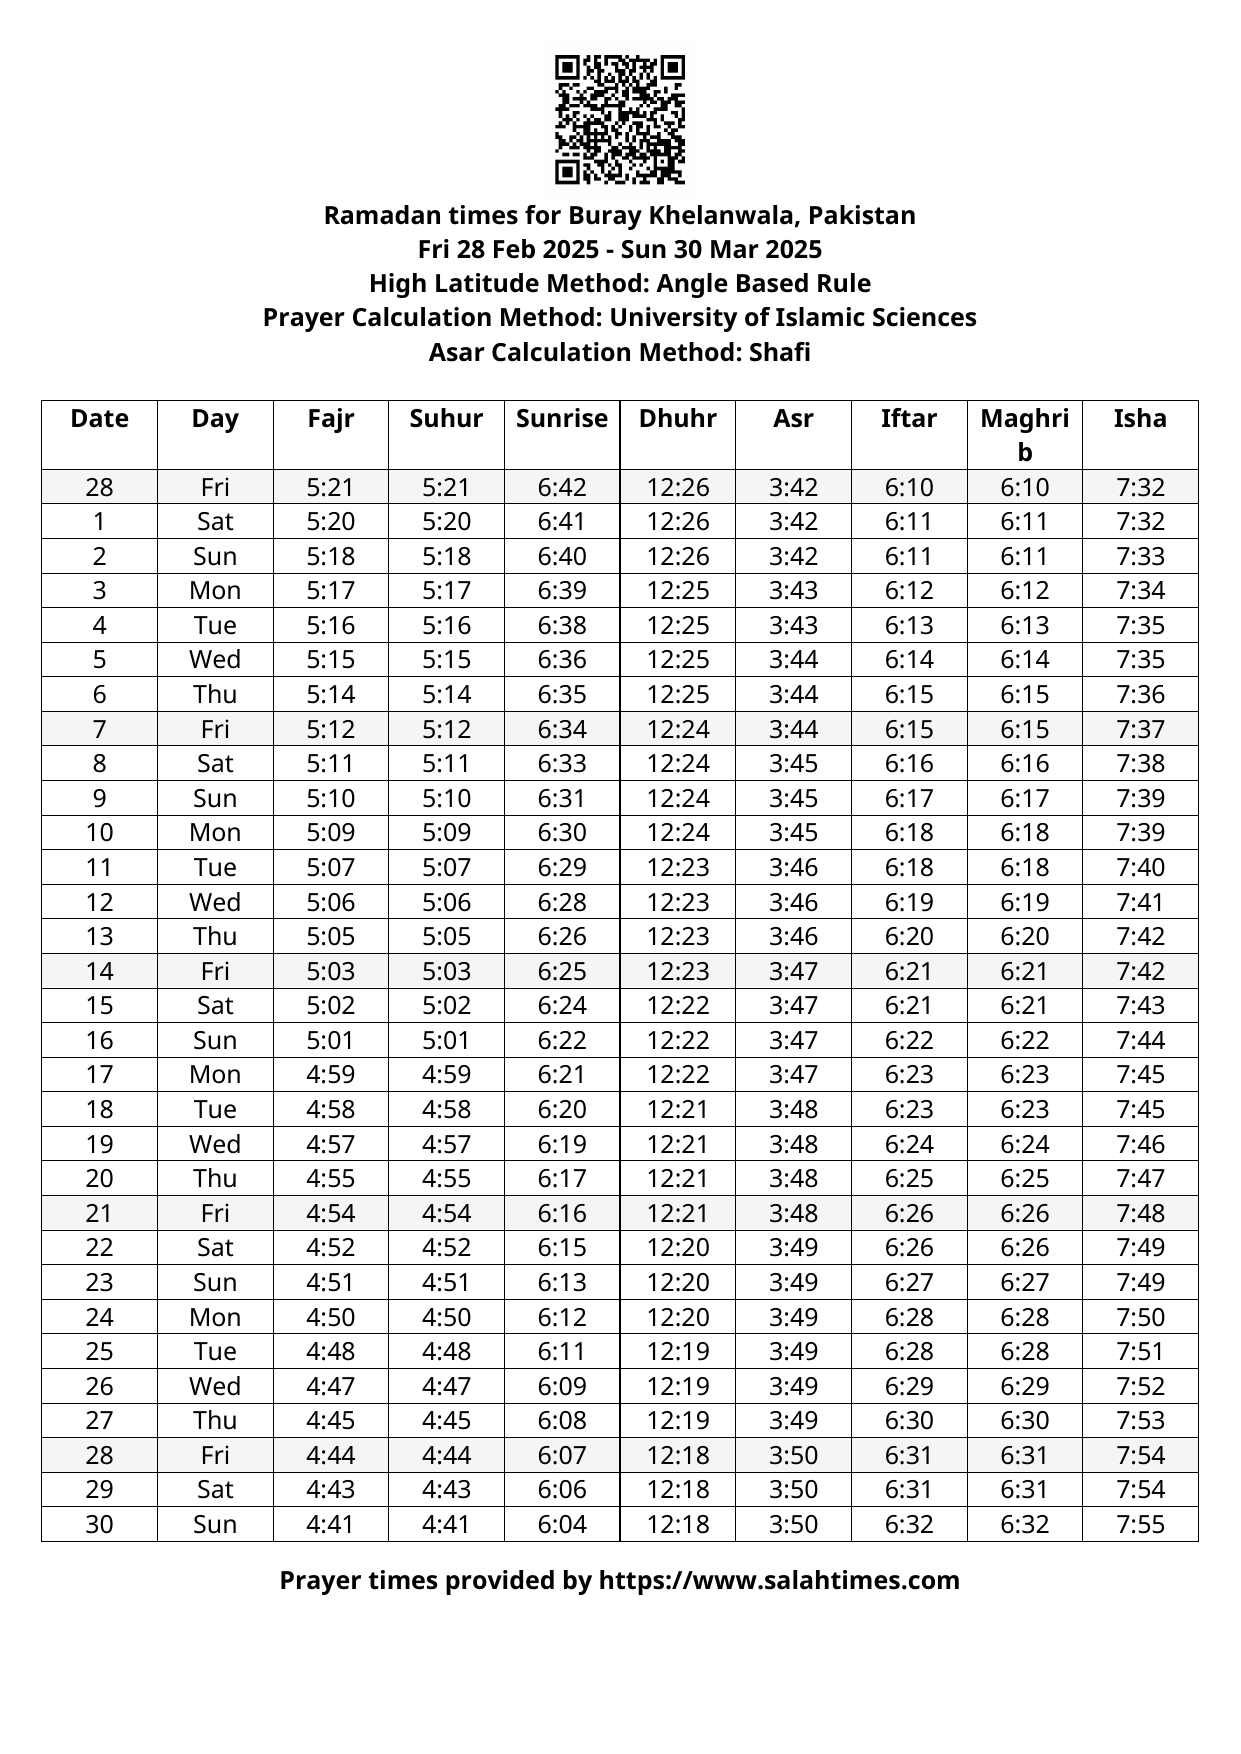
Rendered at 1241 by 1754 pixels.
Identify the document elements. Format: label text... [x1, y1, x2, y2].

table_cell 6:14 [852, 643, 967, 676]
table_cell 6:18 [852, 850, 967, 884]
table_cell 3:49 [736, 1231, 851, 1264]
table_cell 6:22 [968, 1023, 1082, 1057]
table_cell 3:42 [736, 504, 851, 538]
table_cell 7:44 [1083, 1023, 1198, 1057]
table_cell 7:39 [1083, 781, 1198, 814]
table_header Fajr [274, 401, 388, 469]
text Prayer times provided by https://www.salahtimes.com [42, 1563, 1198, 1597]
table_cell 6:34 [505, 712, 619, 745]
table_cell 7:33 [1083, 539, 1198, 572]
text Fri 28 Feb 2025 - Sun 30 Mar 2025 [42, 232, 1198, 266]
table_cell 6:09 [505, 1369, 619, 1402]
table_cell 24 [42, 1300, 157, 1333]
table_cell 4:58 [389, 1092, 504, 1126]
table_cell 25 [42, 1334, 157, 1368]
table_cell 6:33 [505, 746, 619, 780]
table_cell Sat [158, 1231, 273, 1264]
table_cell 4:54 [389, 1196, 504, 1229]
table_cell 5:17 [274, 574, 388, 607]
table_cell 1 [42, 504, 157, 538]
table_cell 4:43 [274, 1473, 388, 1506]
table_cell 3:49 [736, 1404, 851, 1437]
table_cell 5:06 [389, 885, 504, 918]
table_cell 6:17 [968, 781, 1082, 814]
text Ramadan times for Buray Khelanwala, Pakistan [42, 198, 1198, 232]
table_cell 10 [42, 816, 157, 849]
table_cell 3:42 [736, 539, 851, 572]
table_cell 7:45 [1083, 1058, 1198, 1091]
table_cell 3:50 [736, 1438, 851, 1472]
table_cell 3:47 [736, 954, 851, 987]
table_cell 12:25 [621, 608, 735, 642]
table_cell 6:11 [505, 1334, 619, 1368]
table_cell 6:25 [968, 1161, 1082, 1195]
table_cell Tue [158, 1092, 273, 1126]
table_cell 6:15 [505, 1231, 619, 1264]
table_cell 6:19 [968, 885, 1082, 918]
table_cell 4:50 [389, 1300, 504, 1333]
table_cell 6:19 [505, 1127, 619, 1160]
table_cell 6:42 [505, 470, 619, 503]
table_cell Thu [158, 1161, 273, 1195]
table_cell 11 [42, 850, 157, 884]
table_cell 5:02 [389, 989, 504, 1022]
table_cell 7:50 [1083, 1300, 1198, 1333]
table_cell 6:31 [852, 1438, 967, 1472]
table_cell 6:31 [968, 1473, 1082, 1506]
table_cell 12:20 [621, 1231, 735, 1264]
table_cell 6:19 [852, 885, 967, 918]
table_cell Wed [158, 1369, 273, 1402]
table_cell 30 [42, 1507, 157, 1541]
table_cell Mon [158, 816, 273, 849]
table_cell 5:01 [389, 1023, 504, 1057]
table_cell 7:55 [1083, 1507, 1198, 1541]
table_cell 5:05 [274, 919, 388, 953]
table_cell 21 [42, 1196, 157, 1229]
table_cell 3 [42, 574, 157, 607]
table_cell 6:11 [968, 504, 1082, 538]
table_cell 5:16 [389, 608, 504, 642]
table_cell 3:44 [736, 712, 851, 745]
table_cell 6:17 [852, 781, 967, 814]
table_cell 7:54 [1083, 1438, 1198, 1472]
table_header Asr [736, 401, 851, 469]
table_cell 8 [42, 746, 157, 780]
table_cell 7:54 [1083, 1473, 1198, 1506]
table_cell 5:03 [274, 954, 388, 987]
table_cell Fri [158, 712, 273, 745]
table_cell Fri [158, 954, 273, 987]
table_cell 7:47 [1083, 1161, 1198, 1195]
table_cell 6:29 [852, 1369, 967, 1402]
table_cell Tue [158, 850, 273, 884]
table_cell 6:18 [968, 850, 1082, 884]
table_cell 6:18 [968, 816, 1082, 849]
table_cell 6:18 [852, 816, 967, 849]
table_cell 6:41 [505, 504, 619, 538]
table_cell 4:55 [274, 1161, 388, 1195]
table_cell 20 [42, 1161, 157, 1195]
table_cell 6:30 [968, 1404, 1082, 1437]
table_cell Fri [158, 1438, 273, 1472]
table_cell 12:24 [621, 781, 735, 814]
table_cell 4:57 [389, 1127, 504, 1160]
table_cell 6:40 [505, 539, 619, 572]
table_cell 5:09 [389, 816, 504, 849]
table_cell 5:21 [389, 470, 504, 503]
table_cell 5:18 [389, 539, 504, 572]
table_cell 6:20 [505, 1092, 619, 1126]
table_cell 6:28 [852, 1300, 967, 1333]
table_cell 4:48 [389, 1334, 504, 1368]
table_cell 6:26 [505, 919, 619, 953]
table_cell 4:51 [389, 1265, 504, 1299]
table_header Day [158, 401, 273, 469]
table_cell 12:22 [621, 989, 735, 1022]
table_cell 3:44 [736, 643, 851, 676]
table_header Dhuhr [621, 401, 735, 469]
table_cell 6:10 [968, 470, 1082, 503]
table_cell Sun [158, 781, 273, 814]
table_cell 3:45 [736, 746, 851, 780]
table_cell 6:27 [968, 1265, 1082, 1299]
table_cell 6:31 [968, 1438, 1082, 1472]
table_cell 2 [42, 539, 157, 572]
table_cell 4:59 [389, 1058, 504, 1091]
table_cell 5:11 [389, 746, 504, 780]
table_cell 5:15 [274, 643, 388, 676]
table_cell 27 [42, 1404, 157, 1437]
table_cell 3:43 [736, 608, 851, 642]
table_cell 7:43 [1083, 989, 1198, 1022]
table_cell 6:30 [852, 1404, 967, 1437]
table_cell 6:20 [852, 919, 967, 953]
table_cell 3:46 [736, 850, 851, 884]
table_cell 6:13 [505, 1265, 619, 1299]
table_cell 6:16 [968, 746, 1082, 780]
table_cell 5:21 [274, 470, 388, 503]
table_cell 7:52 [1083, 1369, 1198, 1402]
table_cell 17 [42, 1058, 157, 1091]
table_cell 4:41 [389, 1507, 504, 1541]
table_cell 6:23 [852, 1058, 967, 1091]
table_cell 3:50 [736, 1507, 851, 1541]
table_cell 6:06 [505, 1473, 619, 1506]
table_cell Sat [158, 504, 273, 538]
table_cell 3:44 [736, 677, 851, 711]
table_cell 19 [42, 1127, 157, 1160]
table_cell 12:18 [621, 1507, 735, 1541]
table_cell 12:22 [621, 1058, 735, 1091]
table_cell Sat [158, 1473, 273, 1506]
table_cell 6:12 [968, 574, 1082, 607]
table_cell Thu [158, 919, 273, 953]
table_cell 12:25 [621, 677, 735, 711]
table_cell 5:07 [389, 850, 504, 884]
table_cell 12:26 [621, 470, 735, 503]
table_cell 6:26 [852, 1231, 967, 1264]
table_cell 6:10 [852, 470, 967, 503]
text Asar Calculation Method: Shafi [42, 334, 1198, 368]
table_cell 3:48 [736, 1127, 851, 1160]
table_cell 6:21 [968, 989, 1082, 1022]
table_header Suhur [389, 401, 504, 469]
table_cell 4:51 [274, 1265, 388, 1299]
table_cell 6:28 [505, 885, 619, 918]
table_cell 12:24 [621, 746, 735, 780]
table_cell 6:38 [505, 608, 619, 642]
table_cell 4:59 [274, 1058, 388, 1091]
table_cell 4:58 [274, 1092, 388, 1126]
table_cell 7:45 [1083, 1092, 1198, 1126]
table_cell Mon [158, 1300, 273, 1333]
table_cell 5:12 [389, 712, 504, 745]
table_cell 6:16 [505, 1196, 619, 1229]
table_cell 6:12 [852, 574, 967, 607]
table_cell 5:05 [389, 919, 504, 953]
table_cell 6 [42, 677, 157, 711]
table_cell 6:29 [968, 1369, 1082, 1402]
table_cell 12:20 [621, 1300, 735, 1333]
table_cell 7:32 [1083, 470, 1198, 503]
table_cell 12:19 [621, 1404, 735, 1437]
table_cell Wed [158, 1127, 273, 1160]
table_cell 4:44 [389, 1438, 504, 1472]
table_cell 3:47 [736, 1023, 851, 1057]
table_cell 15 [42, 989, 157, 1022]
table_cell 6:25 [852, 1161, 967, 1195]
table_cell 5:17 [389, 574, 504, 607]
table_cell 18 [42, 1092, 157, 1126]
table_cell 3:45 [736, 781, 851, 814]
table_cell 7:38 [1083, 746, 1198, 780]
table_cell 12:26 [621, 504, 735, 538]
table_cell 5:03 [389, 954, 504, 987]
table_cell 5:10 [274, 781, 388, 814]
table_cell 3:46 [736, 885, 851, 918]
table_cell 12 [42, 885, 157, 918]
table_cell 12:24 [621, 816, 735, 849]
table_cell 4:57 [274, 1127, 388, 1160]
table_cell 6:23 [968, 1058, 1082, 1091]
table_cell 7:46 [1083, 1127, 1198, 1160]
table_cell 6:15 [968, 712, 1082, 745]
table_cell 5:09 [274, 816, 388, 849]
table_cell 3:48 [736, 1092, 851, 1126]
table_cell Sat [158, 746, 273, 780]
table_cell 7:48 [1083, 1196, 1198, 1229]
table_cell 6:12 [505, 1300, 619, 1333]
table_cell 12:20 [621, 1265, 735, 1299]
table_cell 5:20 [389, 504, 504, 538]
table_cell 28 [42, 470, 157, 503]
table_cell Sat [158, 989, 273, 1022]
table_cell 5 [42, 643, 157, 676]
table_cell 6:16 [852, 746, 967, 780]
table_cell Sun [158, 1265, 273, 1299]
table_cell Fri [158, 1196, 273, 1229]
table_cell 3:49 [736, 1265, 851, 1299]
table_cell 6:26 [968, 1196, 1082, 1229]
table_cell 5:12 [274, 712, 388, 745]
table_cell 7:42 [1083, 919, 1198, 953]
table_cell 5:02 [274, 989, 388, 1022]
table_cell 12:19 [621, 1369, 735, 1402]
table_cell 4:44 [274, 1438, 388, 1472]
table_cell 12:25 [621, 574, 735, 607]
table_cell 7:37 [1083, 712, 1198, 745]
table_cell 6:27 [852, 1265, 967, 1299]
table_cell Thu [158, 677, 273, 711]
table_cell 14 [42, 954, 157, 987]
table_cell 6:11 [852, 539, 967, 572]
table_cell 3:43 [736, 574, 851, 607]
table_cell 4:47 [389, 1369, 504, 1402]
table_cell 7:42 [1083, 954, 1198, 987]
table_cell 6:24 [852, 1127, 967, 1160]
table_cell 6:39 [505, 574, 619, 607]
table_cell 6:35 [505, 677, 619, 711]
table_cell Tue [158, 1334, 273, 1368]
table_cell 3:45 [736, 816, 851, 849]
table_cell 4:52 [389, 1231, 504, 1264]
table_header Maghrib [968, 401, 1082, 469]
table_cell 6:21 [968, 954, 1082, 987]
table_cell 6:15 [968, 677, 1082, 711]
table_cell 12:24 [621, 712, 735, 745]
table_cell 6:36 [505, 643, 619, 676]
table_cell 5:20 [274, 504, 388, 538]
table_cell 12:25 [621, 643, 735, 676]
table_cell 3:48 [736, 1196, 851, 1229]
table_cell 4:55 [389, 1161, 504, 1195]
table_cell 6:26 [852, 1196, 967, 1229]
table_cell 4:41 [274, 1507, 388, 1541]
table_cell Sun [158, 539, 273, 572]
table_header Iftar [852, 401, 967, 469]
table_cell 6:30 [505, 816, 619, 849]
table_cell 7:32 [1083, 504, 1198, 538]
table_cell 6:28 [968, 1334, 1082, 1368]
table_cell 7:36 [1083, 677, 1198, 711]
table_cell 4:52 [274, 1231, 388, 1264]
table_cell 7:49 [1083, 1265, 1198, 1299]
table_cell 28 [42, 1438, 157, 1472]
table_cell 7:35 [1083, 643, 1198, 676]
table_cell 6:24 [968, 1127, 1082, 1160]
table_cell 3:49 [736, 1334, 851, 1368]
table_cell 6:08 [505, 1404, 619, 1437]
table_cell 12:22 [621, 1023, 735, 1057]
table_cell 12:21 [621, 1161, 735, 1195]
table_cell 6:13 [852, 608, 967, 642]
table_cell 3:46 [736, 919, 851, 953]
table_cell 9 [42, 781, 157, 814]
table_cell 3:48 [736, 1161, 851, 1195]
table_cell 6:25 [505, 954, 619, 987]
table_cell 4 [42, 608, 157, 642]
table_cell 12:23 [621, 919, 735, 953]
table_cell 13 [42, 919, 157, 953]
table_cell Mon [158, 1058, 273, 1091]
table_cell 7:51 [1083, 1334, 1198, 1368]
table_cell 6:11 [852, 504, 967, 538]
table_cell Wed [158, 885, 273, 918]
table_cell 12:21 [621, 1127, 735, 1160]
text Prayer Calculation Method: University of Islamic Sciences [42, 300, 1198, 334]
table_cell 4:50 [274, 1300, 388, 1333]
table_cell 12:23 [621, 850, 735, 884]
table_cell 5:14 [274, 677, 388, 711]
table_cell 12:26 [621, 539, 735, 572]
table_cell 6:22 [852, 1023, 967, 1057]
table_cell 6:07 [505, 1438, 619, 1472]
table_cell 7:35 [1083, 608, 1198, 642]
table_cell 7:40 [1083, 850, 1198, 884]
table_cell 7:49 [1083, 1231, 1198, 1264]
table_cell 5:14 [389, 677, 504, 711]
table_cell 16 [42, 1023, 157, 1057]
table_cell 3:47 [736, 1058, 851, 1091]
table_cell Thu [158, 1404, 273, 1437]
table_cell 6:15 [852, 712, 967, 745]
table_header Sunrise [505, 401, 619, 469]
table_cell 4:45 [389, 1404, 504, 1437]
table_cell Mon [158, 574, 273, 607]
table_cell 6:21 [852, 954, 967, 987]
table_cell 12:21 [621, 1092, 735, 1126]
table_cell 6:23 [968, 1092, 1082, 1126]
table_cell 22 [42, 1231, 157, 1264]
table_cell 12:18 [621, 1473, 735, 1506]
table_cell 5:15 [389, 643, 504, 676]
table_cell 6:26 [968, 1231, 1082, 1264]
table_cell 7:34 [1083, 574, 1198, 607]
table_cell 7 [42, 712, 157, 745]
table_cell 6:14 [968, 643, 1082, 676]
table_cell 26 [42, 1369, 157, 1402]
table_cell 3:50 [736, 1473, 851, 1506]
table_header Isha [1083, 401, 1198, 469]
table_cell 6:23 [852, 1092, 967, 1126]
table_cell 12:19 [621, 1334, 735, 1368]
table_cell 6:17 [505, 1161, 619, 1195]
table_cell 7:41 [1083, 885, 1198, 918]
table_cell 5:16 [274, 608, 388, 642]
table_cell 6:31 [852, 1473, 967, 1506]
table_cell 12:18 [621, 1438, 735, 1472]
table_cell 6:13 [968, 608, 1082, 642]
table_cell 6:32 [852, 1507, 967, 1541]
table_cell 6:32 [968, 1507, 1082, 1541]
table_cell 6:28 [968, 1300, 1082, 1333]
table_cell 6:21 [852, 989, 967, 1022]
table_cell 5:01 [274, 1023, 388, 1057]
table_cell 3:49 [736, 1369, 851, 1402]
table_cell 6:22 [505, 1023, 619, 1057]
table_cell 3:47 [736, 989, 851, 1022]
table_cell 5:07 [274, 850, 388, 884]
table_cell 4:43 [389, 1473, 504, 1506]
table_cell 7:53 [1083, 1404, 1198, 1437]
table_cell 4:54 [274, 1196, 388, 1229]
picture [542, 41, 699, 198]
table_cell 6:21 [505, 1058, 619, 1091]
table_cell 6:20 [968, 919, 1082, 953]
table_cell 4:48 [274, 1334, 388, 1368]
table_cell 12:23 [621, 885, 735, 918]
table_cell Tue [158, 608, 273, 642]
table_cell 5:10 [389, 781, 504, 814]
table_cell 4:45 [274, 1404, 388, 1437]
table_cell 12:23 [621, 954, 735, 987]
table_cell Wed [158, 643, 273, 676]
table_cell 29 [42, 1473, 157, 1506]
table_cell 23 [42, 1265, 157, 1299]
table_cell 5:18 [274, 539, 388, 572]
text High Latitude Method: Angle Based Rule [42, 266, 1198, 300]
table_cell 6:28 [852, 1334, 967, 1368]
table_cell Sun [158, 1023, 273, 1057]
table_cell 6:04 [505, 1507, 619, 1541]
table_cell 6:15 [852, 677, 967, 711]
table_cell Sun [158, 1507, 273, 1541]
table_header Date [42, 401, 157, 469]
table_cell Fri [158, 470, 273, 503]
table_cell 6:31 [505, 781, 619, 814]
table_cell 3:42 [736, 470, 851, 503]
table_cell 5:11 [274, 746, 388, 780]
table_cell 5:06 [274, 885, 388, 918]
table_cell 12:21 [621, 1196, 735, 1229]
table_cell 7:39 [1083, 816, 1198, 849]
table_cell 4:47 [274, 1369, 388, 1402]
table_cell 6:29 [505, 850, 619, 884]
table_cell 6:24 [505, 989, 619, 1022]
table_cell 3:49 [736, 1300, 851, 1333]
table_cell 6:11 [968, 539, 1082, 572]
